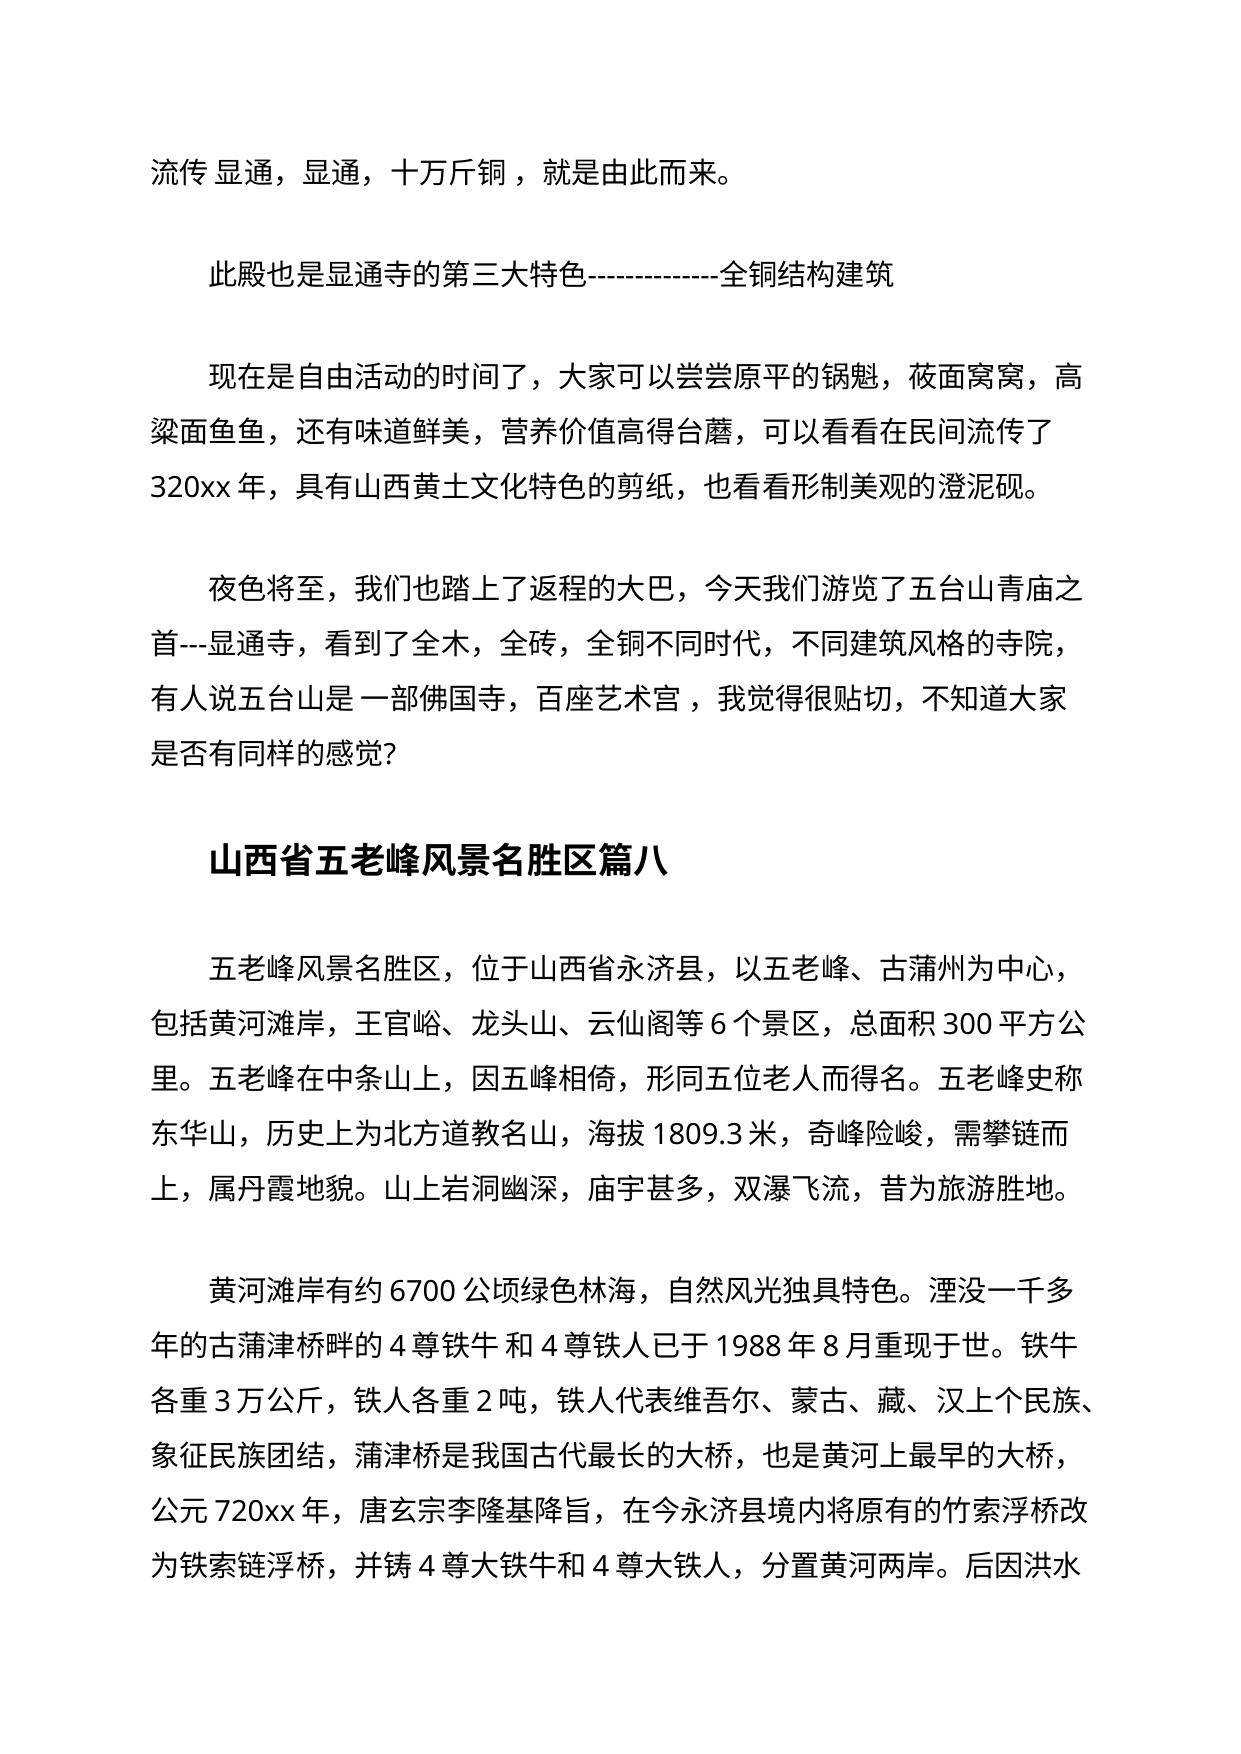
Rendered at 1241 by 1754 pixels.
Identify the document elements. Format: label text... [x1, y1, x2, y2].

text 五老峰风景名胜区，位于山西省永济县，以五老峰、古蒲州为中心，包括黄河滩岸，王官峪、龙头山、云仙阁等6个景区，总面积300平方公里。五老峰在中条山上，因五峰相倚，形同五位老人而得名。五老峰史称东华山，历史上为北方道教名山，海拔1809.3米，奇峰险峻，需攀链而上，属丹霞地貌。山上岩洞幽深，庙宇甚多，双瀑飞流，昔为旅游胜地。 [150, 946, 1090, 1208]
text 此殿也是显通寺的第三大特色--------------全铜结构建筑 [150, 252, 1090, 294]
text 山西省五老峰风景名胜区篇八 [150, 832, 1090, 883]
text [150, 1267, 1090, 1584]
text 现在是自由活动的时间了，大家可以尝尝原平的锅魁，莜面窝窝，高粱面鱼鱼，还有味道鲜美，营养价值高得台蘑，可以看看在民间流传了320xx年，具有山西黄土文化特色的剪纸，也看看形制美观的澄泥砚。 [150, 354, 1090, 506]
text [150, 150, 1090, 192]
text 夜色将至，我们也踏上了返程的大巴，今天我们游览了五台山青庙之首---显通寺，看到了全木，全砖，全铜不同时代，不同建筑风格的寺院，有人说五台山是 一部佛国寺，百座艺术宫 ，我觉得很贴切，不知道大家是否有同样的感觉? [150, 566, 1090, 773]
